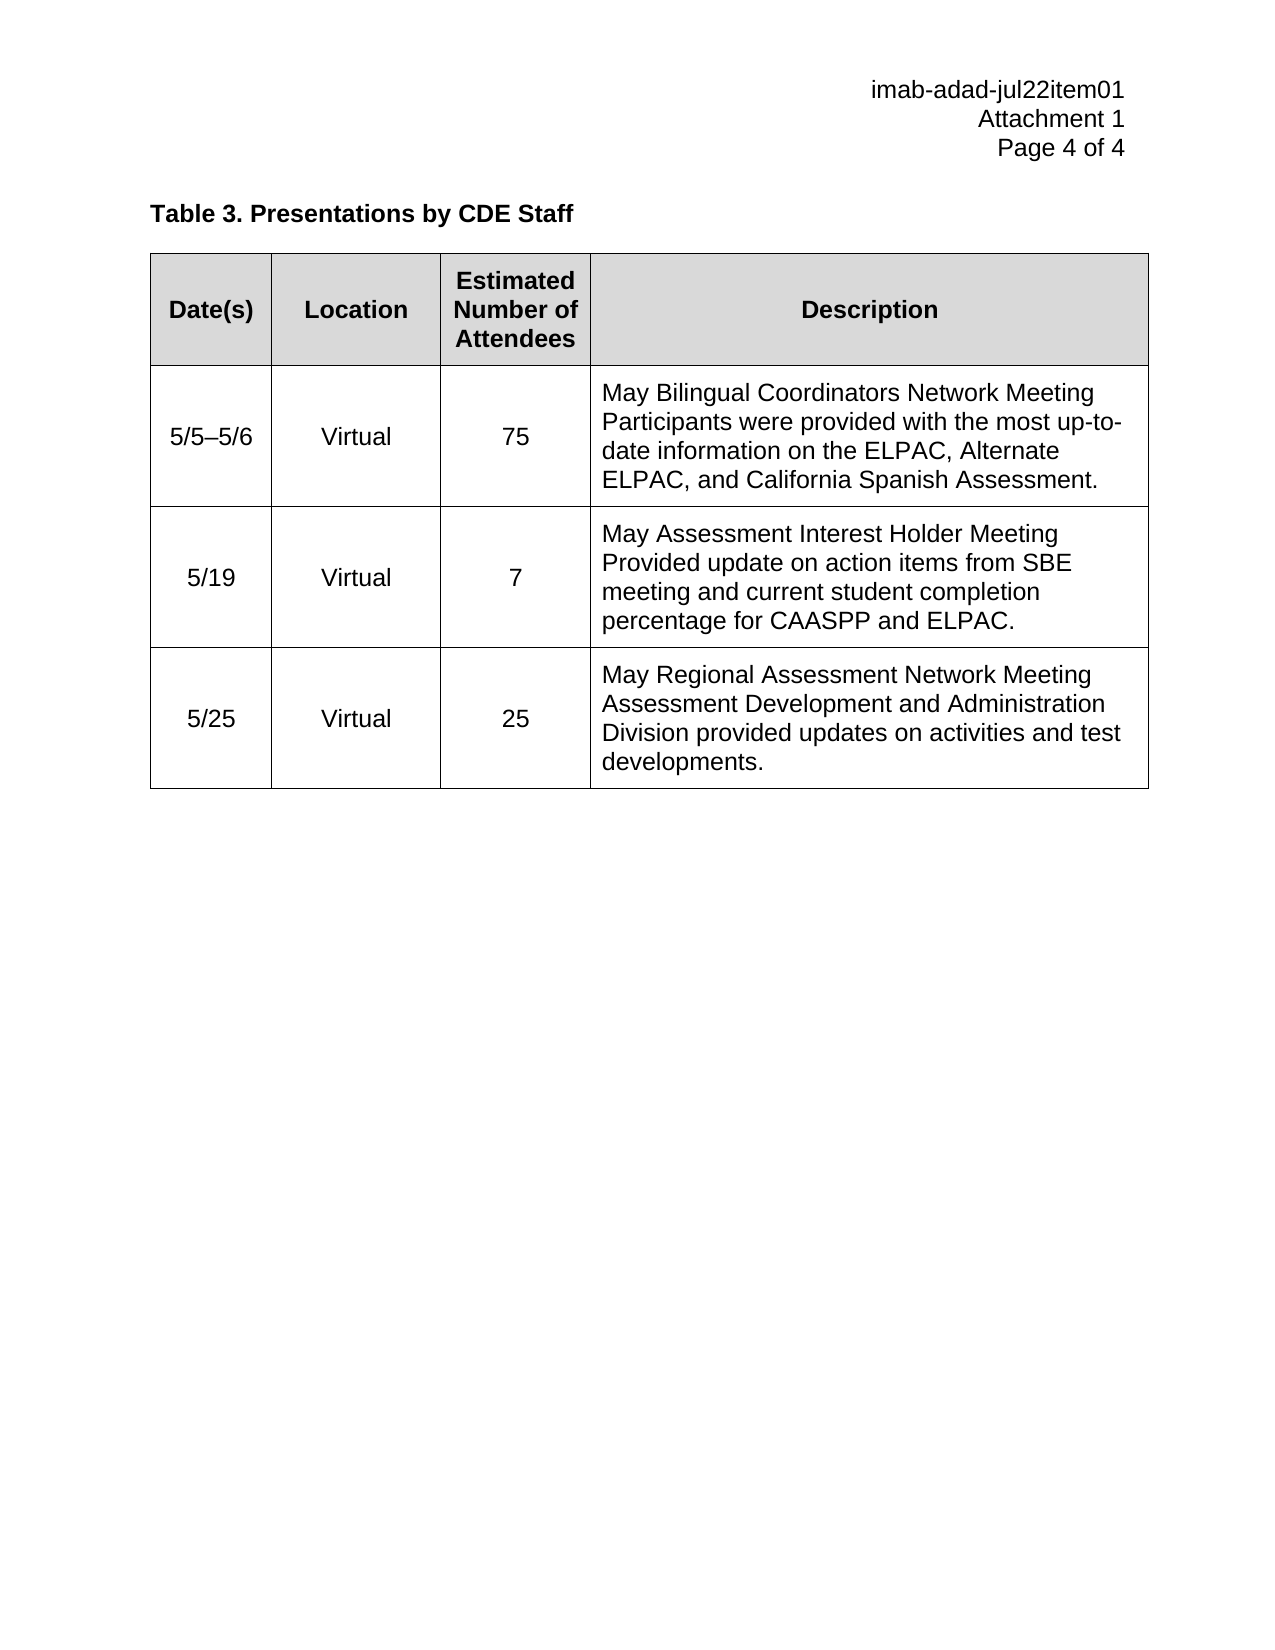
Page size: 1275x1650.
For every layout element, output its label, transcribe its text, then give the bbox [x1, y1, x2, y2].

table_cell Virtual [272, 507, 440, 647]
table_cell 5/25 [151, 648, 271, 788]
table_cell May Bilingual Coordinators Network Meeting Participants were provided with the most up-to-date information on the ELPAC, Alternate ELPAC, and California Spanish Assessment. [591, 366, 1148, 506]
table_header Date(s) [151, 254, 271, 365]
table_cell 5/19 [151, 507, 271, 647]
table_cell Virtual [272, 366, 440, 506]
table_cell May Regional Assessment Network Meeting Assessment Development and Administration Division provided updates on activities and test developments. [591, 648, 1148, 788]
table_cell 7 [441, 507, 590, 647]
table_cell 5/5–5/6 [151, 366, 271, 506]
table_cell 75 [441, 366, 590, 506]
table_cell 25 [441, 648, 590, 788]
table_header Description [591, 254, 1148, 365]
text Table 3. Presentations by CDE Staff [150, 199, 1125, 227]
table_cell Virtual [272, 648, 440, 788]
table_header Location [272, 254, 440, 365]
table_header Estimated Number of Attendees [441, 254, 590, 365]
table_cell May Assessment Interest Holder Meeting Provided update on action items from SBE meeting and current student completion percentage for CAASPP and ELPAC. [591, 507, 1148, 647]
